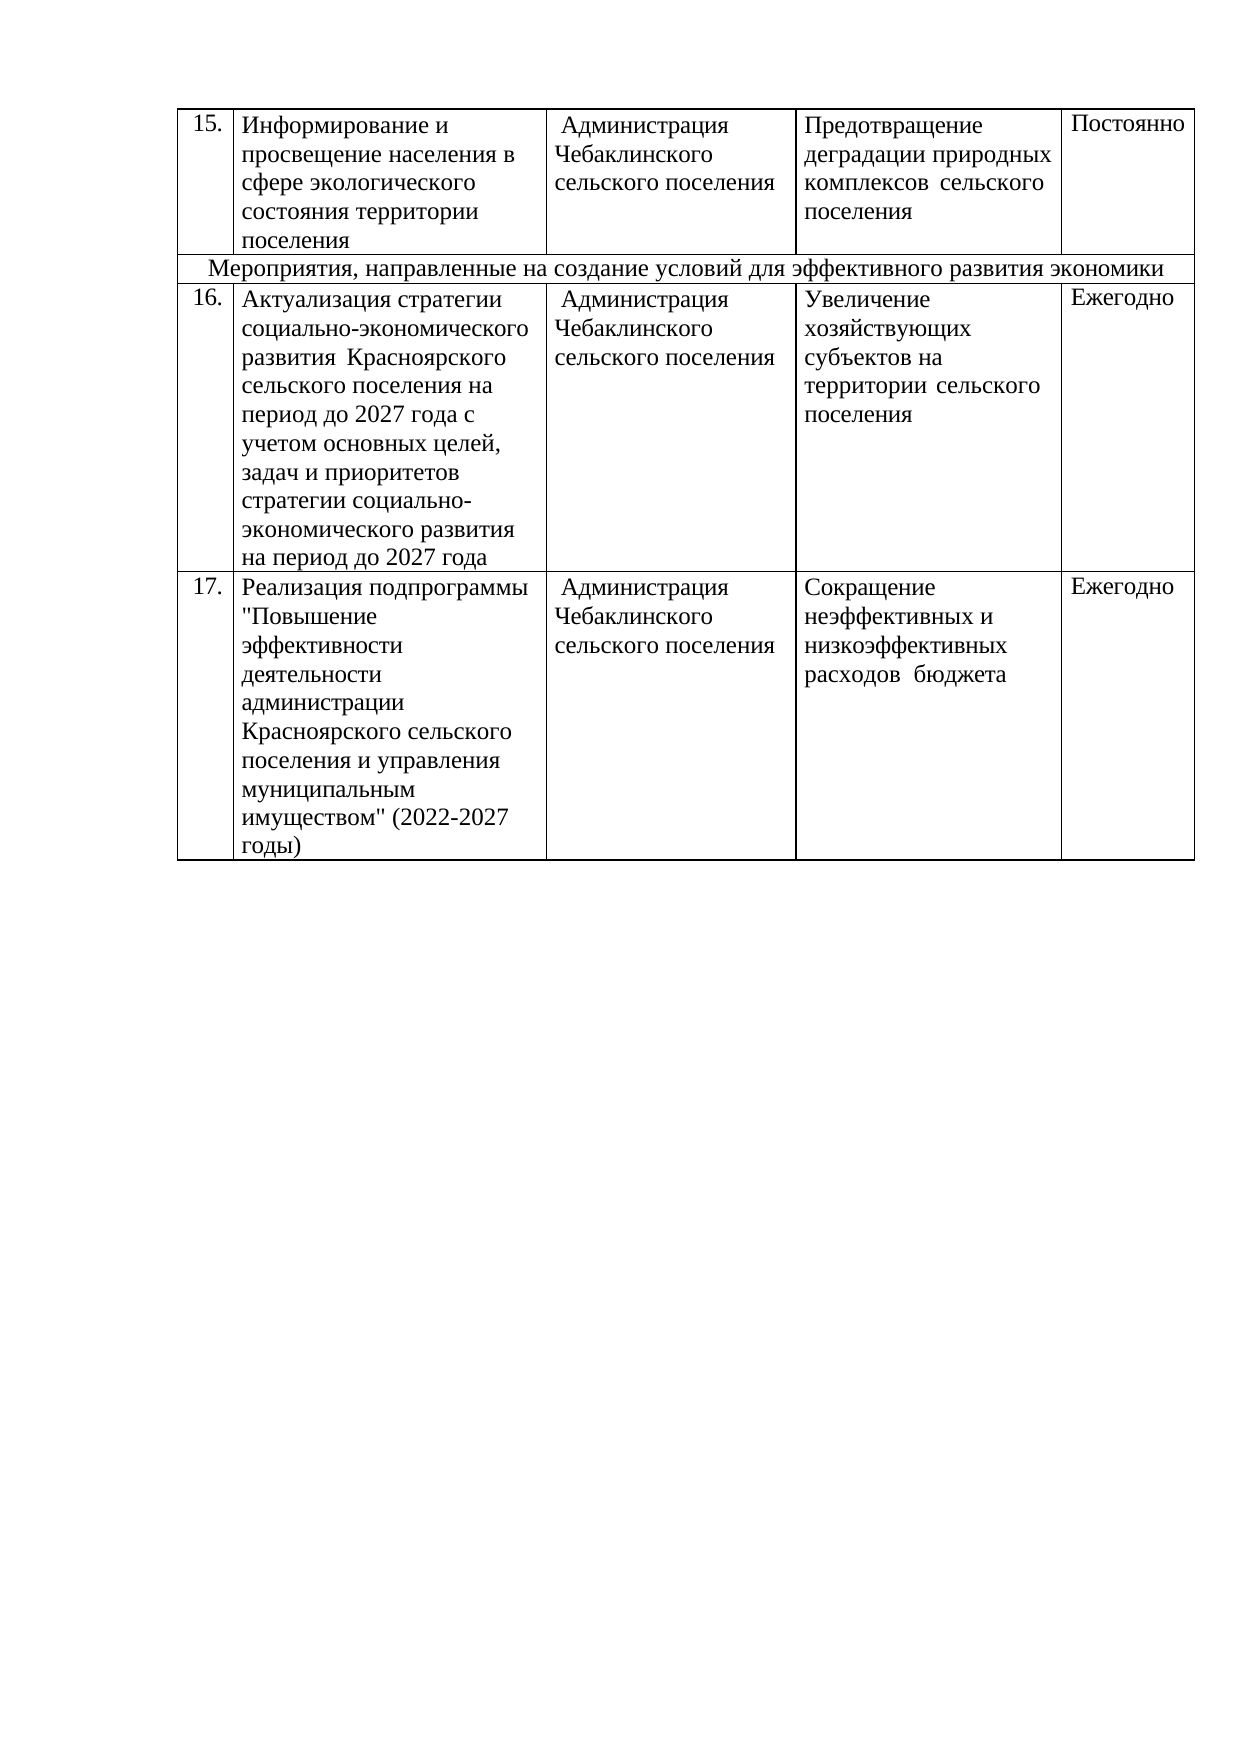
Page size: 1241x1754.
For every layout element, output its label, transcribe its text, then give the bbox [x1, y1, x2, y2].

table_cell Сокращение неэффективных и низкоэффективных расходов бюджета [797, 572, 1061, 859]
table_cell Администрация Чебаклинского сельского поселения [547, 572, 795, 859]
table_cell Мероприятия, направленные на создание условий для эффективного развития экономики [178, 255, 1194, 282]
table_header Предотвращение деградации природных комплексов сельского поселения [797, 110, 1061, 254]
table_header Администрация Чебаклинского сельского поселения [547, 110, 795, 254]
table_header Информирование и просвещение населения в сфере экологического состояния территории поселения [234, 110, 546, 254]
table_cell Увеличение хозяйствующих субъектов на территории сельского поселения [797, 284, 1061, 571]
table_header 15. [178, 110, 233, 254]
table_cell Ежегодно [1062, 572, 1194, 859]
table_cell Реализация подпрограммы "Повышение эффективности деятельности администрации Красноярского сельского поселения и управления муниципальным имуществом" (2022-2027 годы) [234, 572, 546, 859]
table_cell 17. [178, 572, 233, 859]
table_cell 16. [178, 284, 233, 571]
table_cell Актуализация стратегии социально-экономического развития Красноярского сельского поселения на период до 2027 года с учетом основных целей, задач и приоритетов стратегии социально- экономического развития на период до 2027 года [234, 284, 546, 571]
table_header Постоянно [1062, 110, 1194, 254]
table_cell Администрация Чебаклинского сельского поселения [547, 284, 795, 571]
table_cell Ежегодно [1062, 284, 1194, 571]
